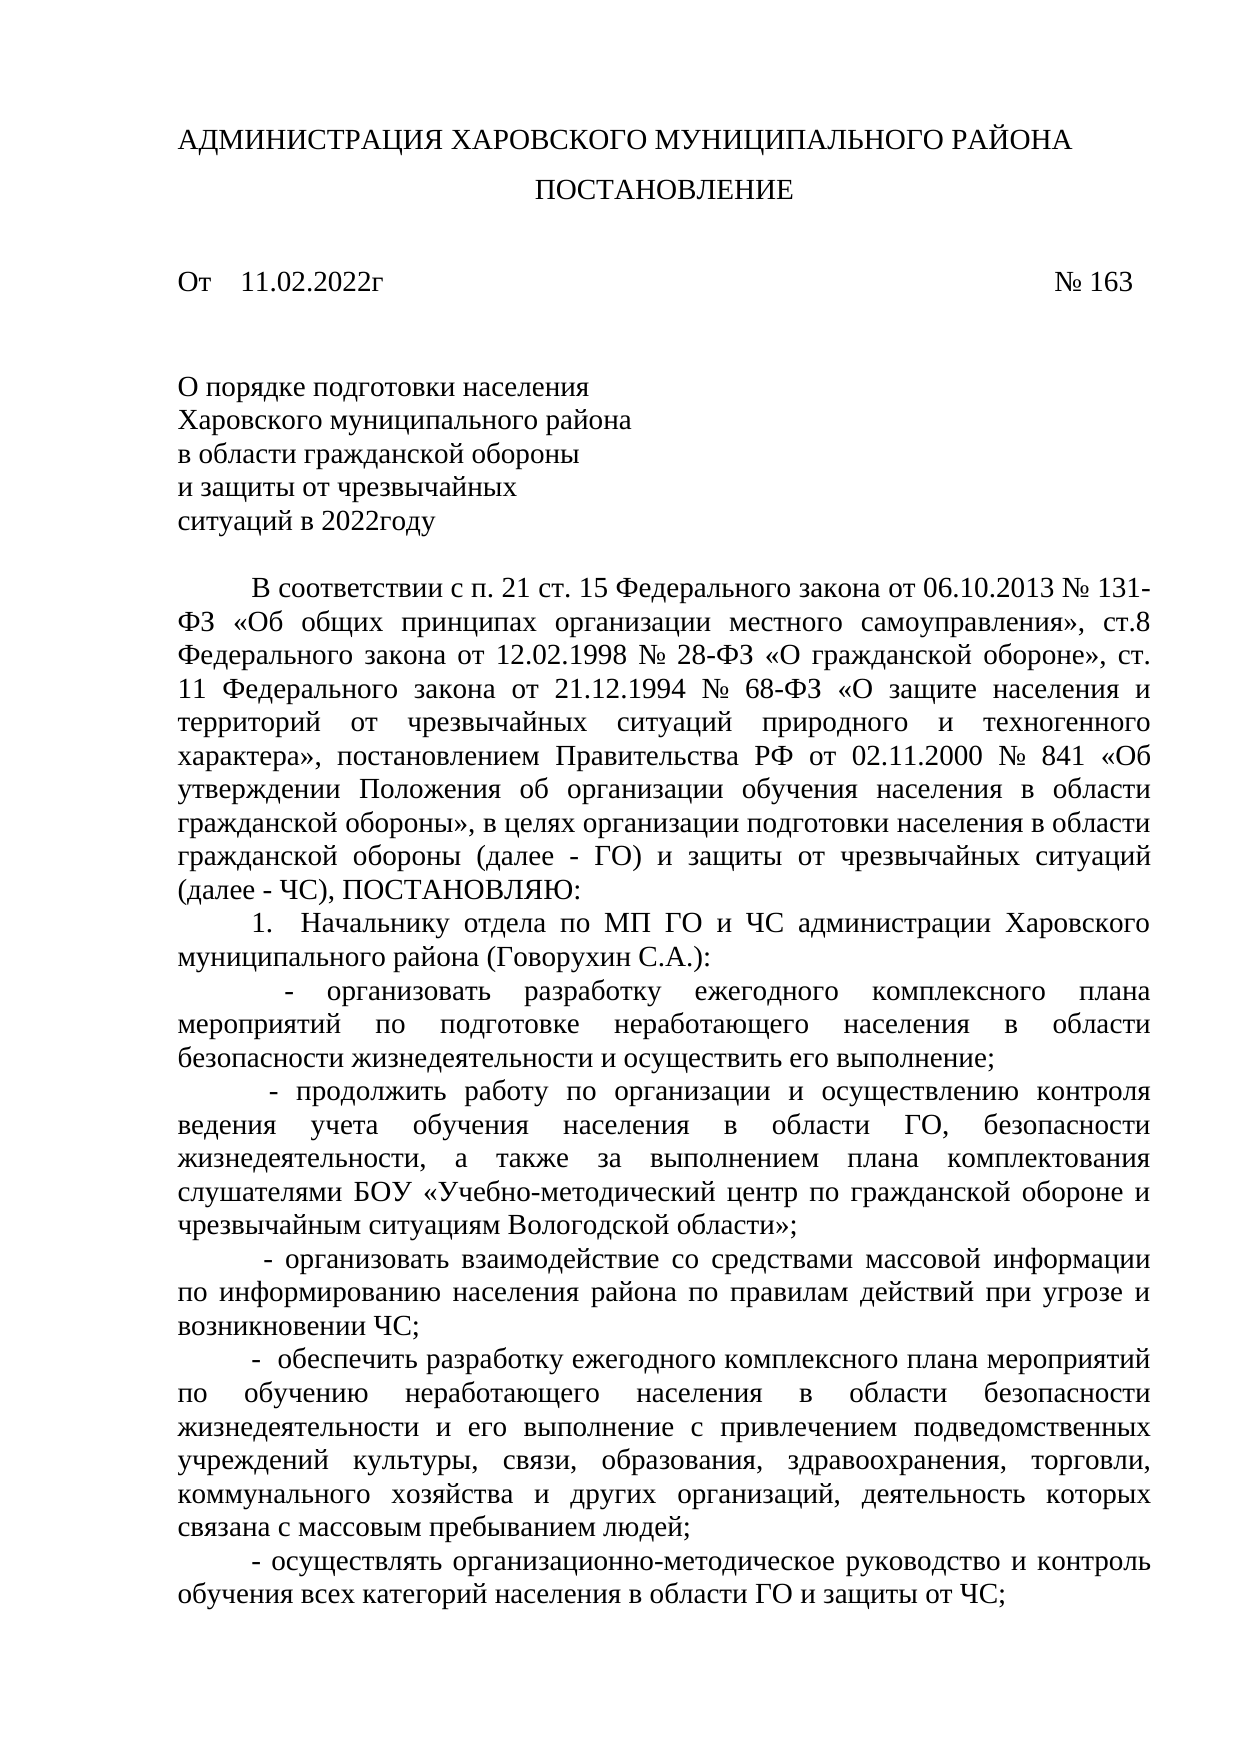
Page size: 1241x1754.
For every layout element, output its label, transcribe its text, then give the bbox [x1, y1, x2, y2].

text 1. Начальнику отдела по МП ГО и ЧС администрации Харовского муниципального района (Говорухин С.А.): [177, 906, 1152, 973]
text - организовать взаимодействие со средствами массовой информации по информированию населения района по правилам действий при угрозе и возникновении ЧС; [177, 1241, 1152, 1342]
text АДМИНИСТРАЦИЯ ХАРОВСКОГО МУНИЦИПАЛЬНОГО РАЙОНА [177, 122, 1152, 155]
text В соответствии с п. 21 ст. 15 Федерального закона от 06.10.2013 № 131-ФЗ «Об общих принципах организации местного самоуправления», ст.8 Федерального закона от 12.02.1998 № 28-ФЗ «О гражданской обороне», ст. 11 Федерального закона от 21.12.1994 № 68-ФЗ «О защите населения и территорий от чрезвычайных ситуаций природного и техногенного характера», постановлением Правительства РФ от 02.11.2000 № 841 «Об утверждении Положения об организации обучения населения в области гражданской обороны», в целях организации подготовки населения в области гражданской обороны (далее - ГО) и защиты от чрезвычайных ситуаций (далее - ЧС), ПОСТАНОВЛЯЮ: [177, 570, 1152, 906]
text От 11.02.2022г № 163 [177, 264, 1152, 298]
text - обеспечить разработку ежегодного комплексного плана мероприятий по обучению неработающего населения в области безопасности жизнедеятельности и его выполнение с привлечением подведомственных учреждений культуры, связи, образования, здравоохранения, торговли, коммунального хозяйства и других организаций, деятельность которых связана с массовым пребыванием людей; [177, 1342, 1152, 1543]
text и защиты от чрезвычайных [177, 469, 1152, 503]
text ситуаций в 2022году [177, 503, 1152, 537]
text в области гражданской обороны [177, 436, 1152, 469]
text О порядке подготовки населения [177, 369, 1152, 402]
text - продолжить работу по организации и осуществлению контроля ведения учета обучения населения в области ГО, безопасности жизнедеятельности, а также за выполнением плана комплектования слушателями БОУ «Учебно-методический центр по гражданской обороне и чрезвычайным ситуациям Вологодской области»; [177, 1073, 1152, 1241]
text ПОСТАНОВЛЕНИЕ [177, 172, 1152, 206]
text Харовского муниципального района [177, 402, 1152, 436]
text - осуществлять организационно-методическое руководство и контроль обучения всех категорий населения в области ГО и защиты от ЧС; [177, 1543, 1152, 1610]
text - организовать разработку ежегодного комплексного плана мероприятий по подготовке неработающего населения в области безопасности жизнедеятельности и осуществить его выполнение; [177, 973, 1152, 1073]
